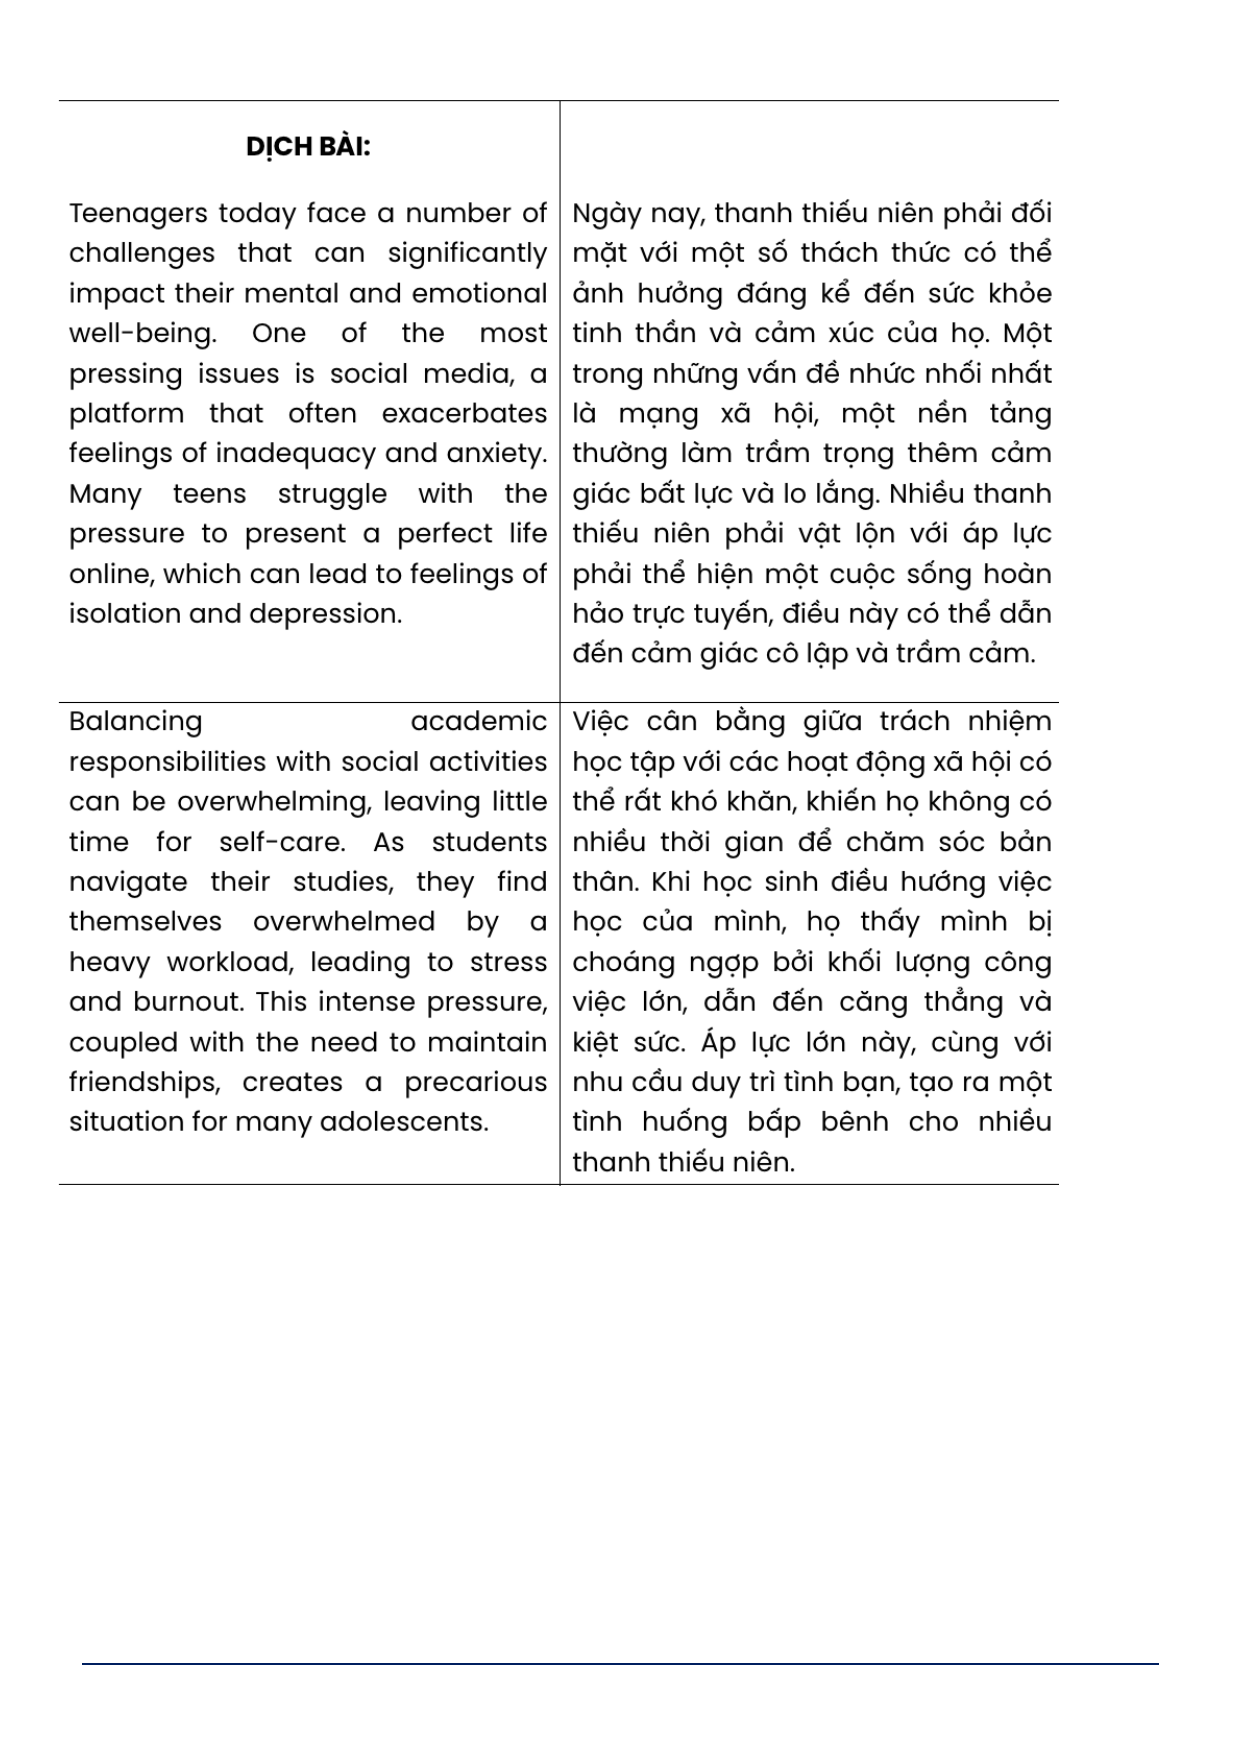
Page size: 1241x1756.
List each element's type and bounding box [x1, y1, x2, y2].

picture [58, 97, 1059, 1186]
